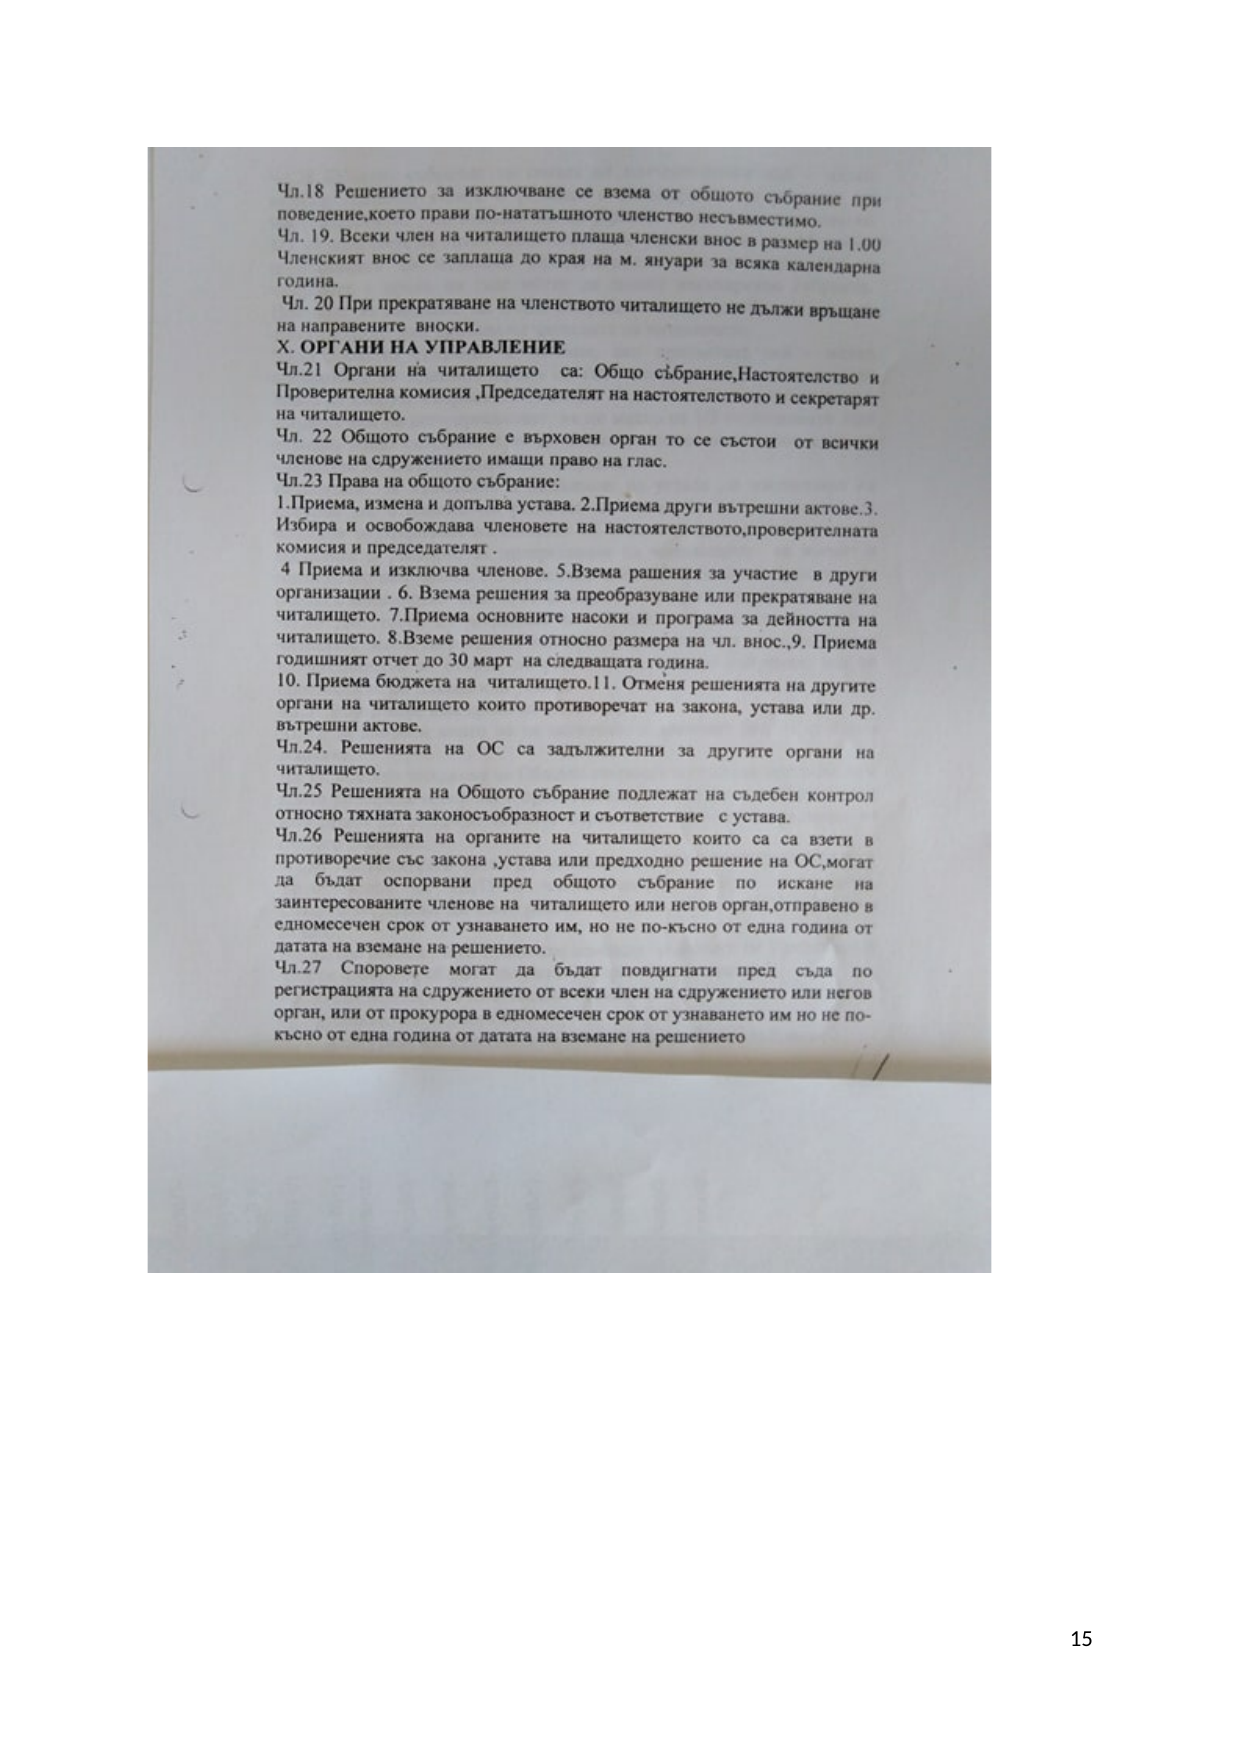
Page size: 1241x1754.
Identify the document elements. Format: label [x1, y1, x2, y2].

picture [147, 147, 992, 1273]
